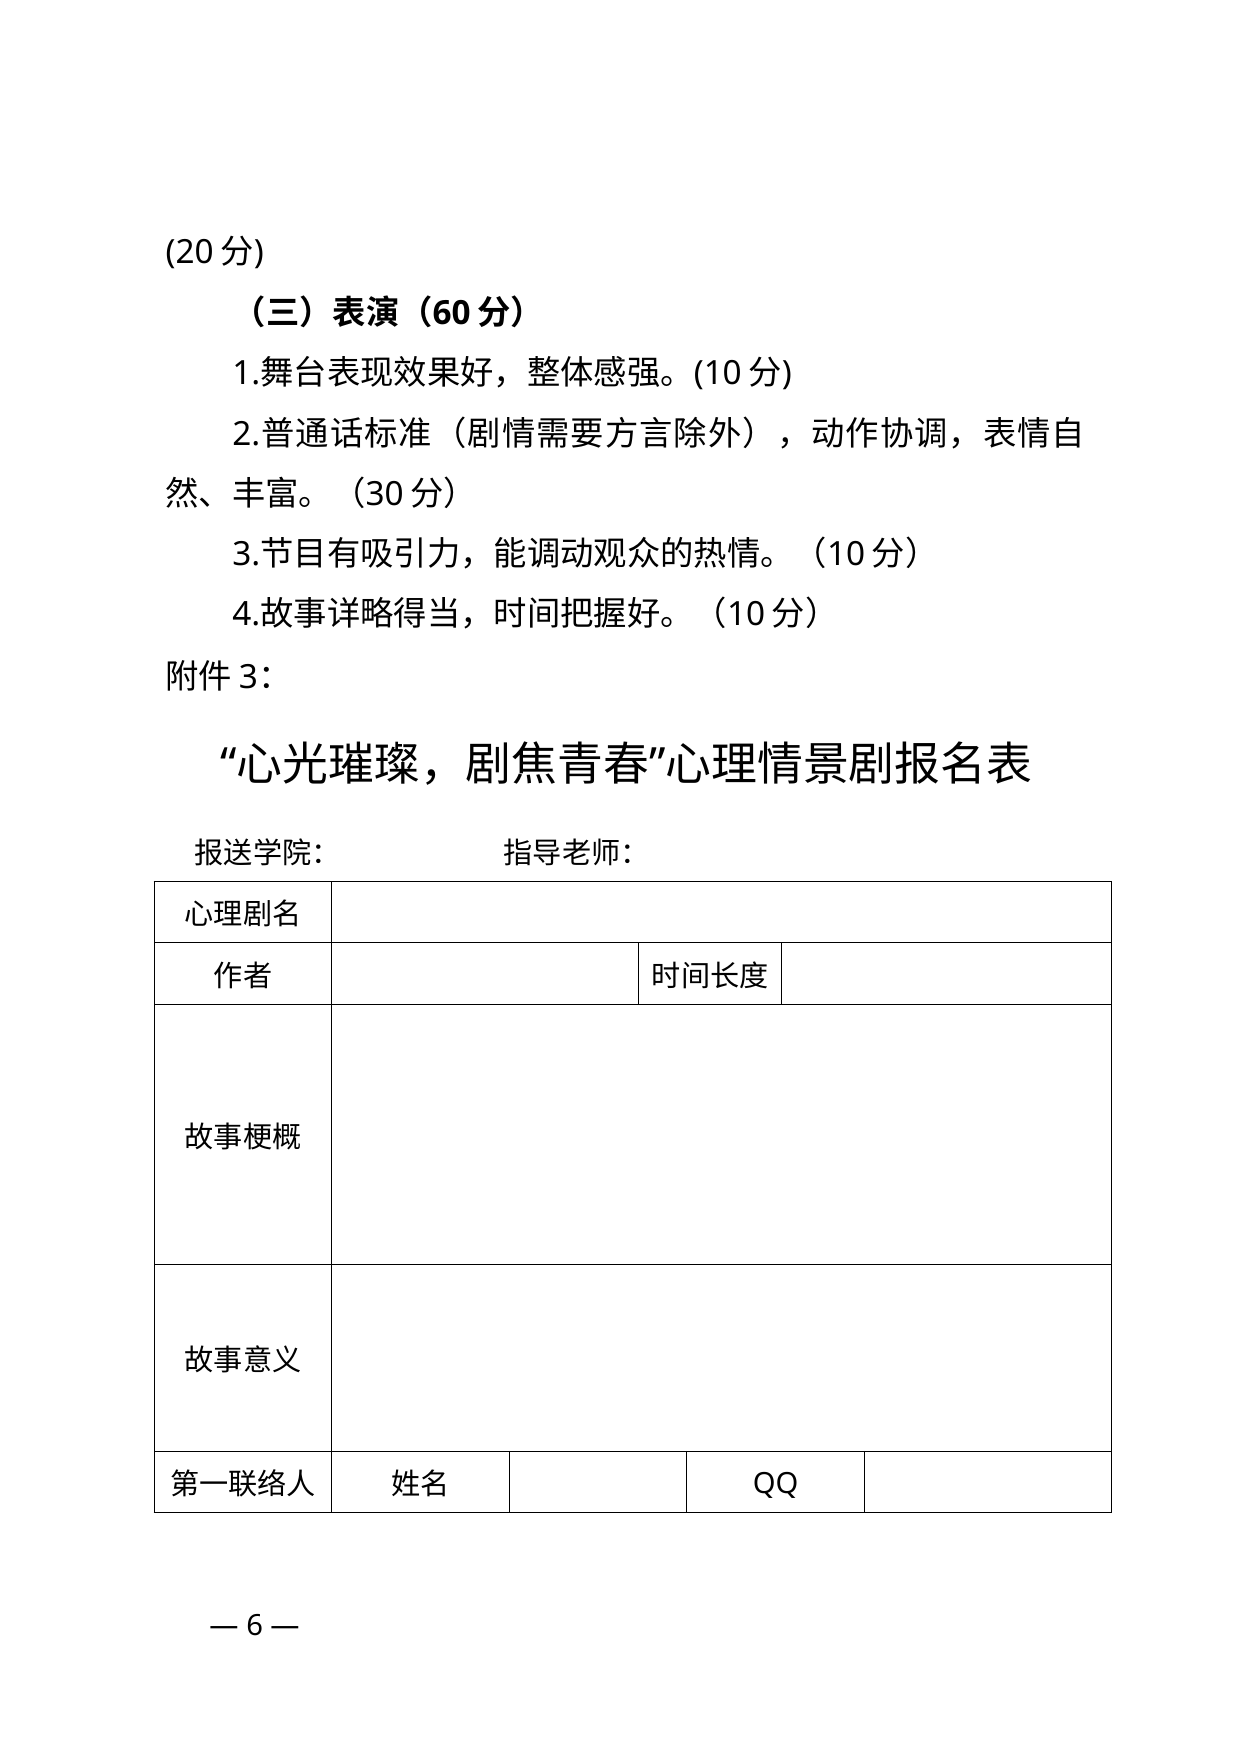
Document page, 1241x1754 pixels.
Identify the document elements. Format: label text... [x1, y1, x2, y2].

table_cell QQ [687, 1452, 864, 1512]
text 附件3： [165, 642, 1087, 700]
list “心光璀璨，剧焦青春”心理情景剧报名表 [165, 700, 1087, 821]
list （三）表演（60分） [165, 280, 1087, 340]
table_cell 作者 [155, 943, 331, 1003]
table_cell [865, 1452, 1111, 1512]
table_cell 第一联络人 [155, 1452, 331, 1512]
table_cell [332, 1005, 1111, 1264]
table_cell 故事意义 [155, 1265, 331, 1451]
table_header [332, 882, 1111, 942]
text 1.舞台表现效果好，整体感强。(10分) [165, 340, 1087, 400]
text 3.节目有吸引力，能调动观众的热情。（10分） [165, 521, 1087, 581]
text 报送学院： 指导老师： [165, 821, 1087, 881]
text 2.普通话标准（剧情需要方言除外），动作协调，表情自然、丰富。（30分） [165, 400, 1087, 521]
table_cell 故事梗概 [155, 1005, 331, 1264]
table_cell [782, 943, 1111, 1003]
table_cell [332, 1265, 1111, 1451]
table_cell [510, 1452, 686, 1512]
table_cell [332, 943, 638, 1003]
table_cell 时间长度 [639, 943, 781, 1003]
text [165, 219, 1087, 280]
table_header 心理剧名 [155, 882, 331, 942]
text 4.故事详略得当，时间把握好。（10分） [165, 581, 1087, 642]
table_cell 姓名 [332, 1452, 509, 1512]
